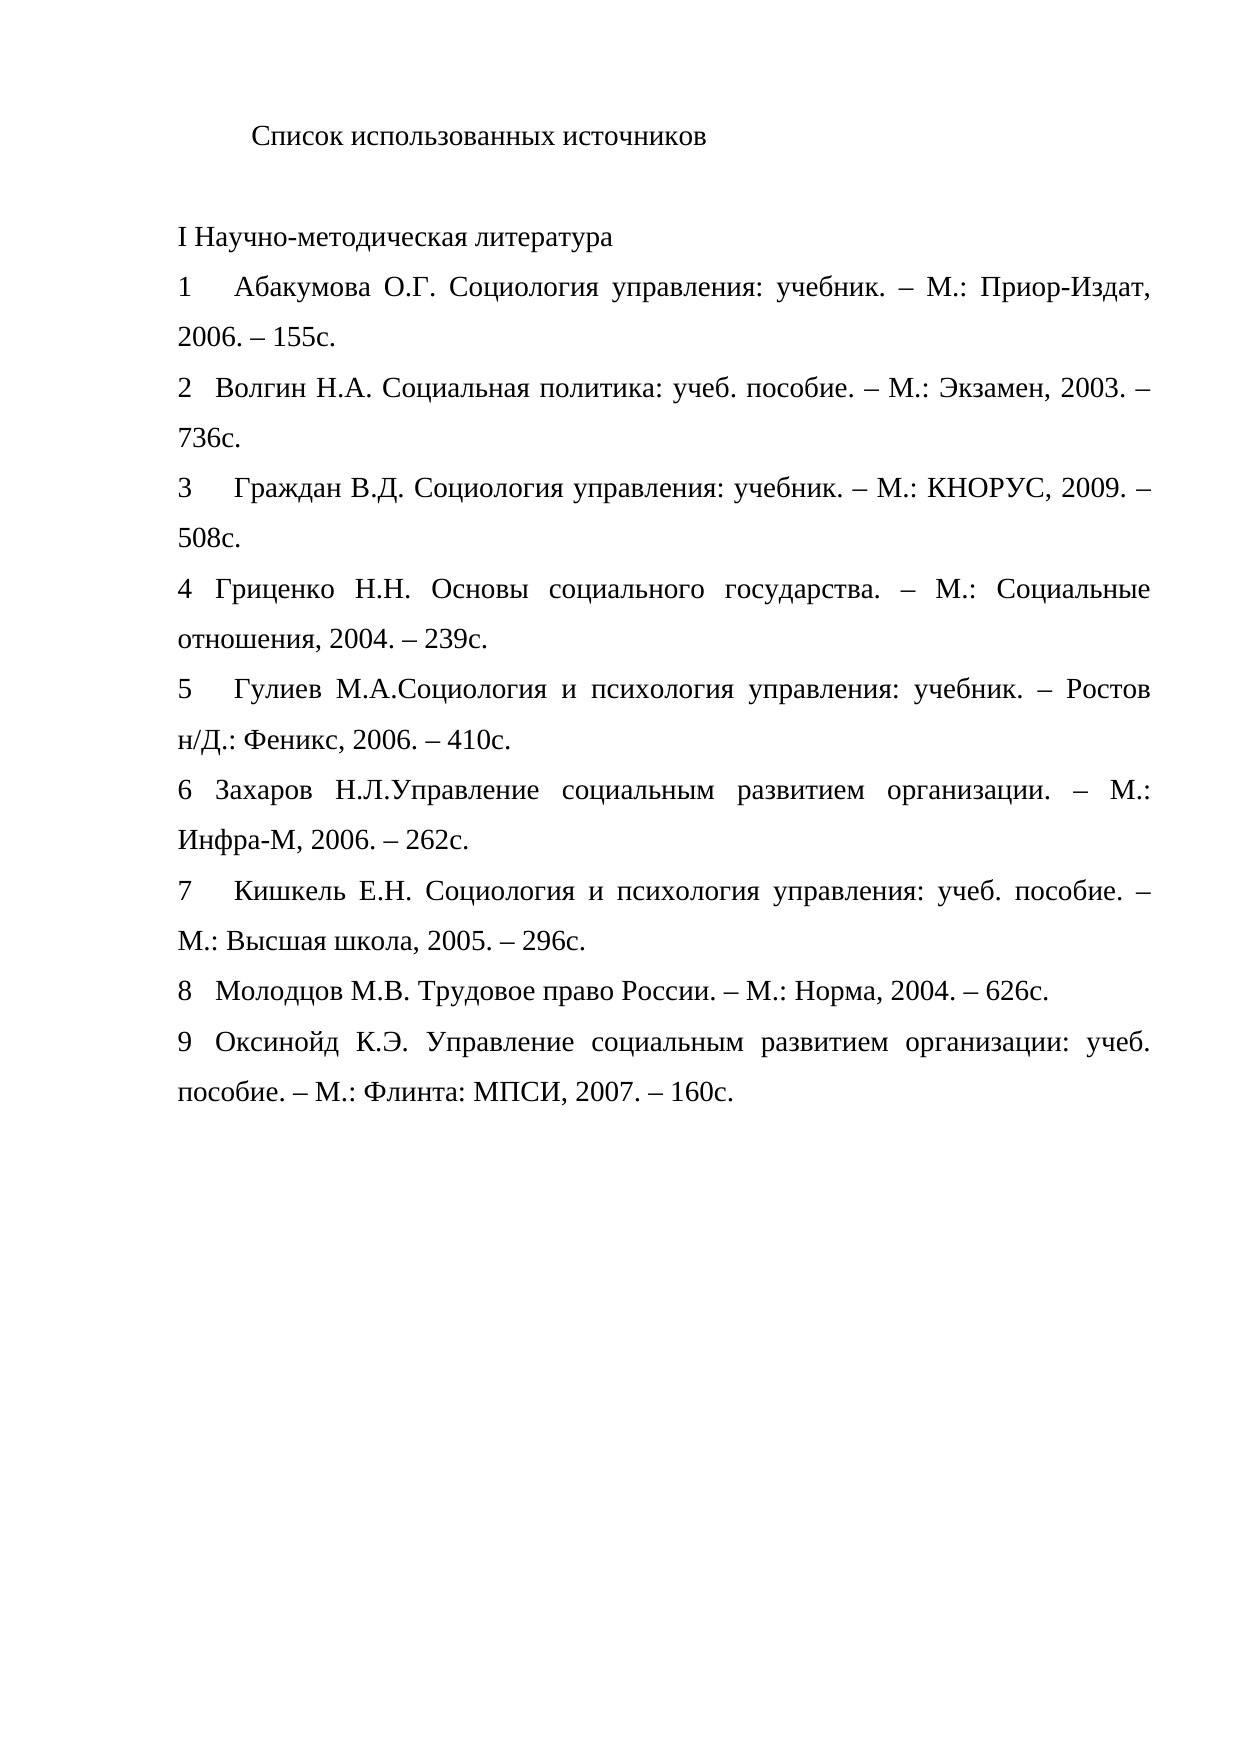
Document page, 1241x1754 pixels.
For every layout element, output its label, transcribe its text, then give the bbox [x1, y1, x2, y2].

list Оксинойд К.Э. Управление социальным развитием организации: учеб. пособие. – М.: Флинта: МПСИ, 2007. – 160с. [177, 1024, 1152, 1108]
list Волгин Н.А. Социальная политика: учеб. пособие. – М.: Экзамен, 2003. – 736с. [177, 370, 1152, 453]
list Граждан В.Д. Социология управления: учебник. – М.: КНОРУС, 2009. – 508с. [177, 470, 1152, 554]
list Кишкель Е.Н. Социология и психология управления: учеб. пособие. – М.: Высшая школа, 2005. – 296с. [177, 873, 1152, 957]
text Список использованных источников [177, 118, 1152, 152]
list Гриценко Н.Н. Основы социального государства. – М.: Социальные отношения, 2004. – 239с. [177, 571, 1152, 655]
list Абакумова О.Г. Социология управления: учебник. – М.: Приор-Издат, 2006. – 155с. [177, 269, 1152, 353]
list Молодцов М.В. Трудовое право России. – М.: Норма, 2004. – 626с. [177, 973, 1152, 1007]
list Гулиев М.А.Социология и психология управления: учебник. – Ростов н/Д.: Феникс, 2006. – 410с. [177, 672, 1152, 755]
list Захаров Н.Л.Управление социальным развитием организации. – М.: Инфра-М, 2006. – 262с. [177, 772, 1152, 856]
text I Научно-методическая литература [177, 219, 1152, 252]
